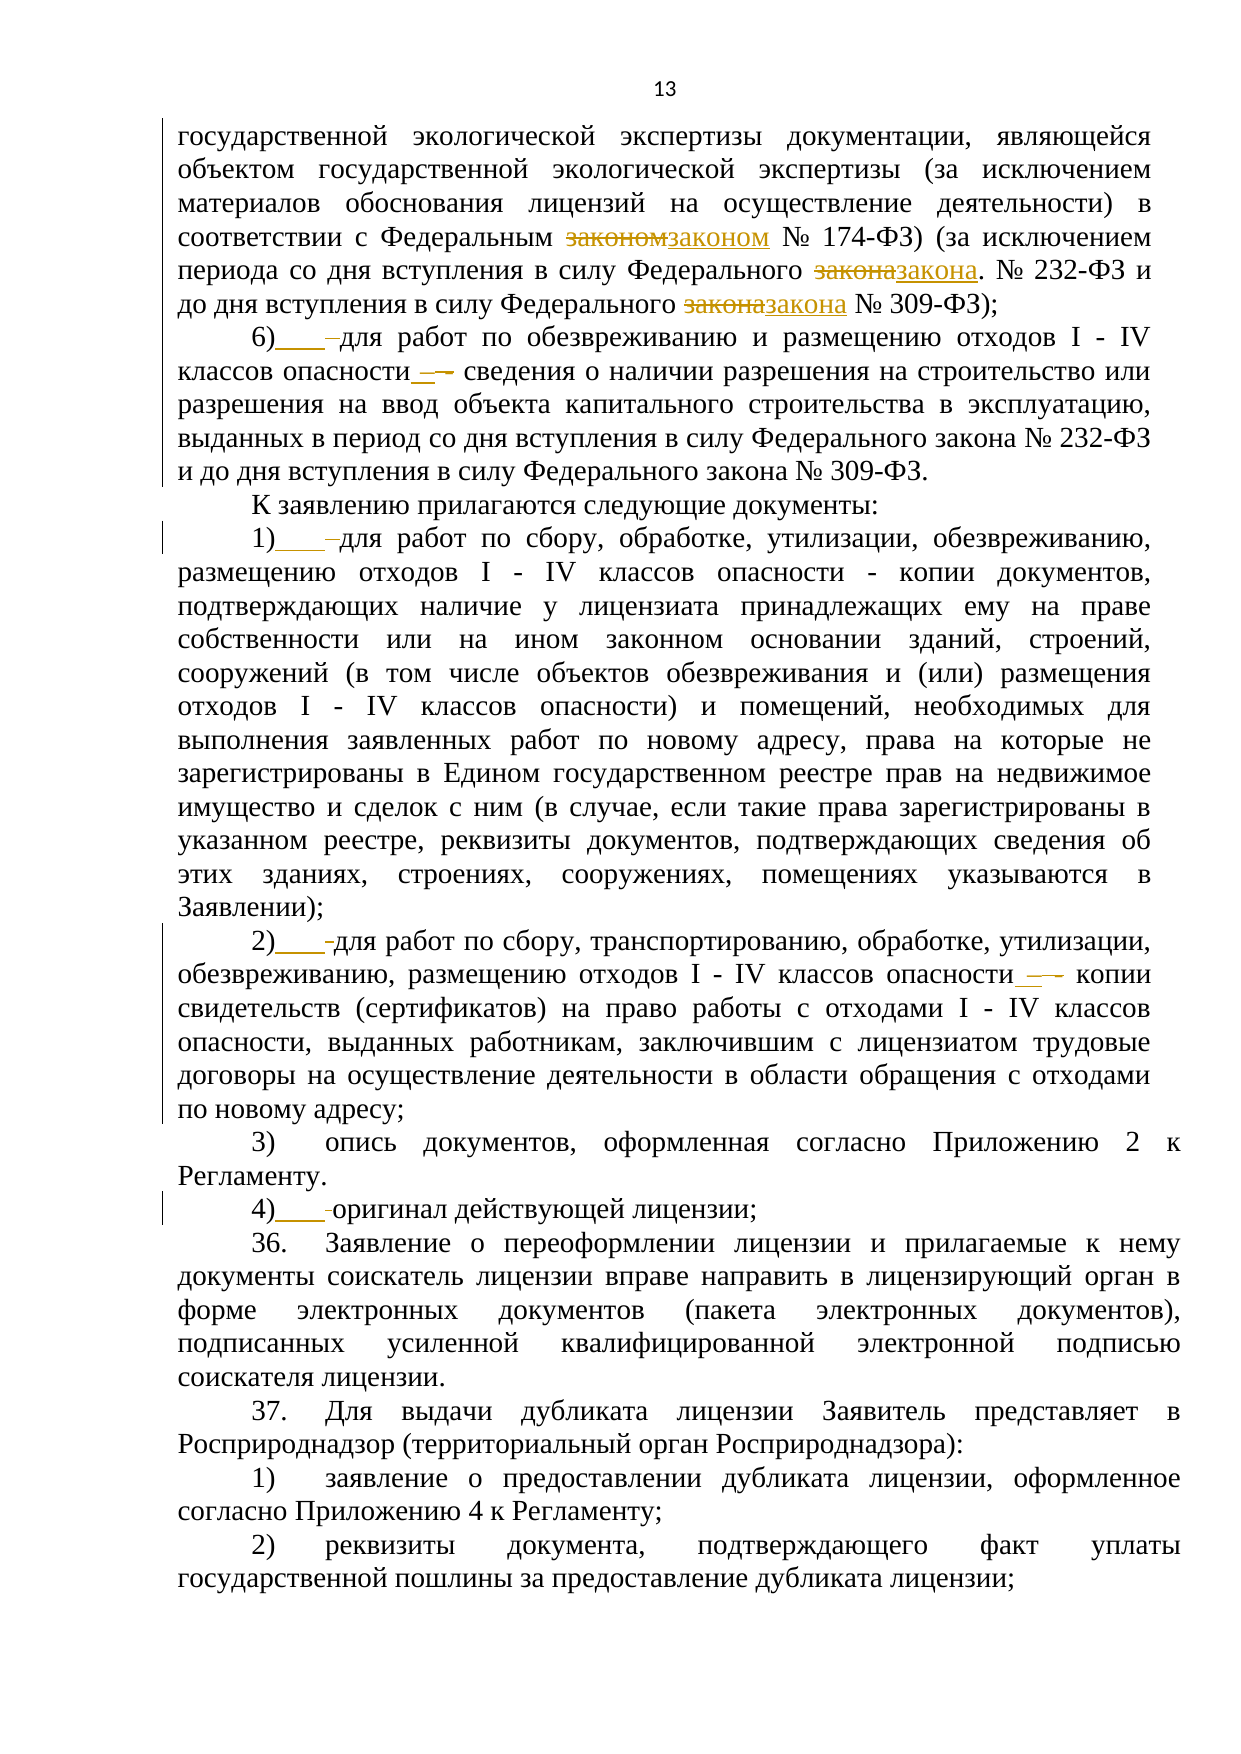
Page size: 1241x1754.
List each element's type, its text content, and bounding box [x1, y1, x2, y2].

text 1)для работ по сбору, обработке, утилизации, обезвреживанию, размещению отходов I - IV классов опасности - копии документов, подтверждающих наличие у лицензиата принадлежащих ему на праве собственности или на ином законном основании зданий, строений, сооружений (в том числе объектов обезвреживания и (или) размещения отходов I - IV классов опасности) и помещений, необходимых для выполнения заявленных работ по новому адресу, права на которые не зарегистрированы в Едином государственном реестре прав на недвижимое имущество и сделок с ним (в случае, если такие права зарегистрированы в указанном реестре, реквизиты документов, подтверждающих сведения об этих зданиях, строениях, сооружениях, помещениях указываются в Заявлении); [177, 521, 1152, 923]
text 1) заявление о предоставлении дубликата лицензии, оформленное согласно Приложению 4 к Регламенту; [177, 1460, 1181, 1527]
text 3) опись документов, оформленная согласно Приложению 2 к Регламенту. [177, 1124, 1181, 1191]
text 4)оригинал действующей лицензии; [177, 1191, 1181, 1225]
text К заявлению прилагаются следующие документы: [177, 487, 1181, 521]
text 36. Заявление о переоформлении лицензии и прилагаемые к нему документы соискатель лицензии вправе направить в лицензирующий орган в форме электронных документов (пакета электронных документов), подписанных усиленной квалифицированной электронной подписью соискателя лицензии. [177, 1225, 1181, 1393]
text 37. Для выдачи дубликата лицензии Заявитель представляет в Росприроднадзор (территориальный орган Росприроднадзора): [177, 1393, 1181, 1460]
text 2) реквизиты документа, подтверждающего факт уплаты государственной пошлины за предоставление дубликата лицензии; [177, 1527, 1181, 1594]
text 2)для работ по сбору, транспортированию, обработке, утилизации, обезвреживанию, размещению отходов I - IV классов опасности копии свидетельств (сертификатов) на право работы с отходами I - IV классов опасности, выданных работникам, заключившим с лицензиатом трудовые договоры на осуществление деятельности в области обращения с отходами по новому адресу; [177, 923, 1152, 1124]
text 6)для работ по обезвреживанию и размещению отходов I - IV классов опасности сведения о наличии разрешения на строительство или разрешения на ввод объекта капитального строительства в эксплуатацию, выданных в период со дня вступления в силу Федерального закона № 232-ФЗ и до дня вступления в силу Федерального закона № 309-ФЗ. [177, 319, 1152, 487]
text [177, 118, 1152, 319]
